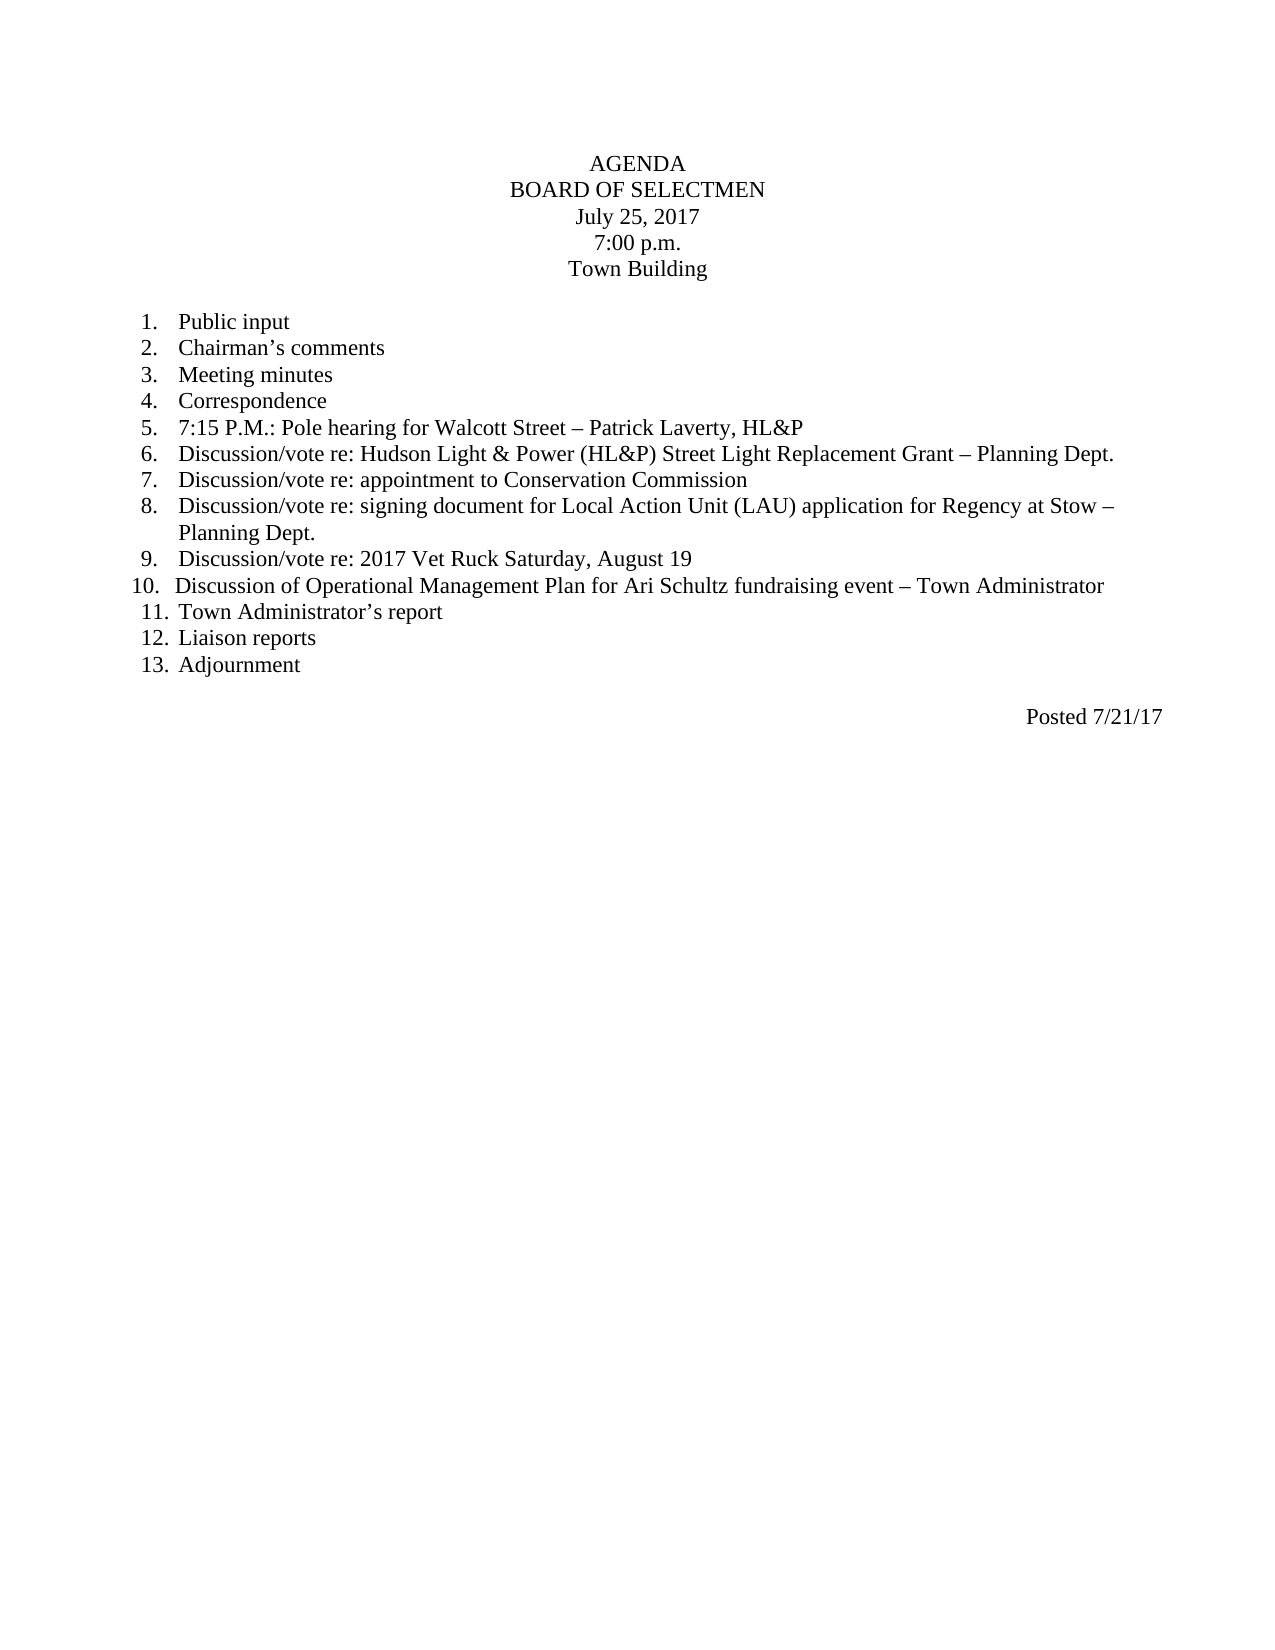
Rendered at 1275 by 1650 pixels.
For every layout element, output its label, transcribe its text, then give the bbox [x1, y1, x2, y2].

list Discussion/vote re: Hudson Light & Power (HL&P) Street Light Replacement Grant – Planning Dept. [141, 440, 1162, 466]
text 7:00 p.m. [112, 229, 1162, 255]
title BOARD OF SELECTMEN [112, 176, 1162, 203]
list Public input [141, 308, 1162, 334]
title AGENDA [112, 150, 1162, 176]
list Chairman’s comments [141, 334, 1162, 361]
list Meeting minutes [141, 361, 1162, 387]
list Discussion/vote re: 2017 Vet Ruck Saturday, August 19 [141, 545, 1162, 572]
list Discussion/vote re: signing document for Local Action Unit (LAU) application for Regency at Stow – Planning Dept. [141, 493, 1162, 545]
list Discussion/vote re: appointment to Conservation Commission [141, 466, 1162, 493]
list Posted 7/21/17 [187, 703, 1162, 730]
list Liaison reports [141, 624, 1162, 651]
subtitle July 25, 2017 [112, 203, 1162, 229]
list Correspondence [141, 387, 1162, 413]
list Discussion of Operational Management Plan for Ari Schultz fundraising event – Town Administrator [131, 572, 1162, 598]
text Town Building [112, 255, 1162, 282]
list Adjournment [141, 651, 1162, 677]
list Town Administrator’s report [141, 598, 1162, 624]
list 7:15 P.M.: Pole hearing for Walcott Street – Patrick Laverty, HL&P [141, 413, 1162, 440]
